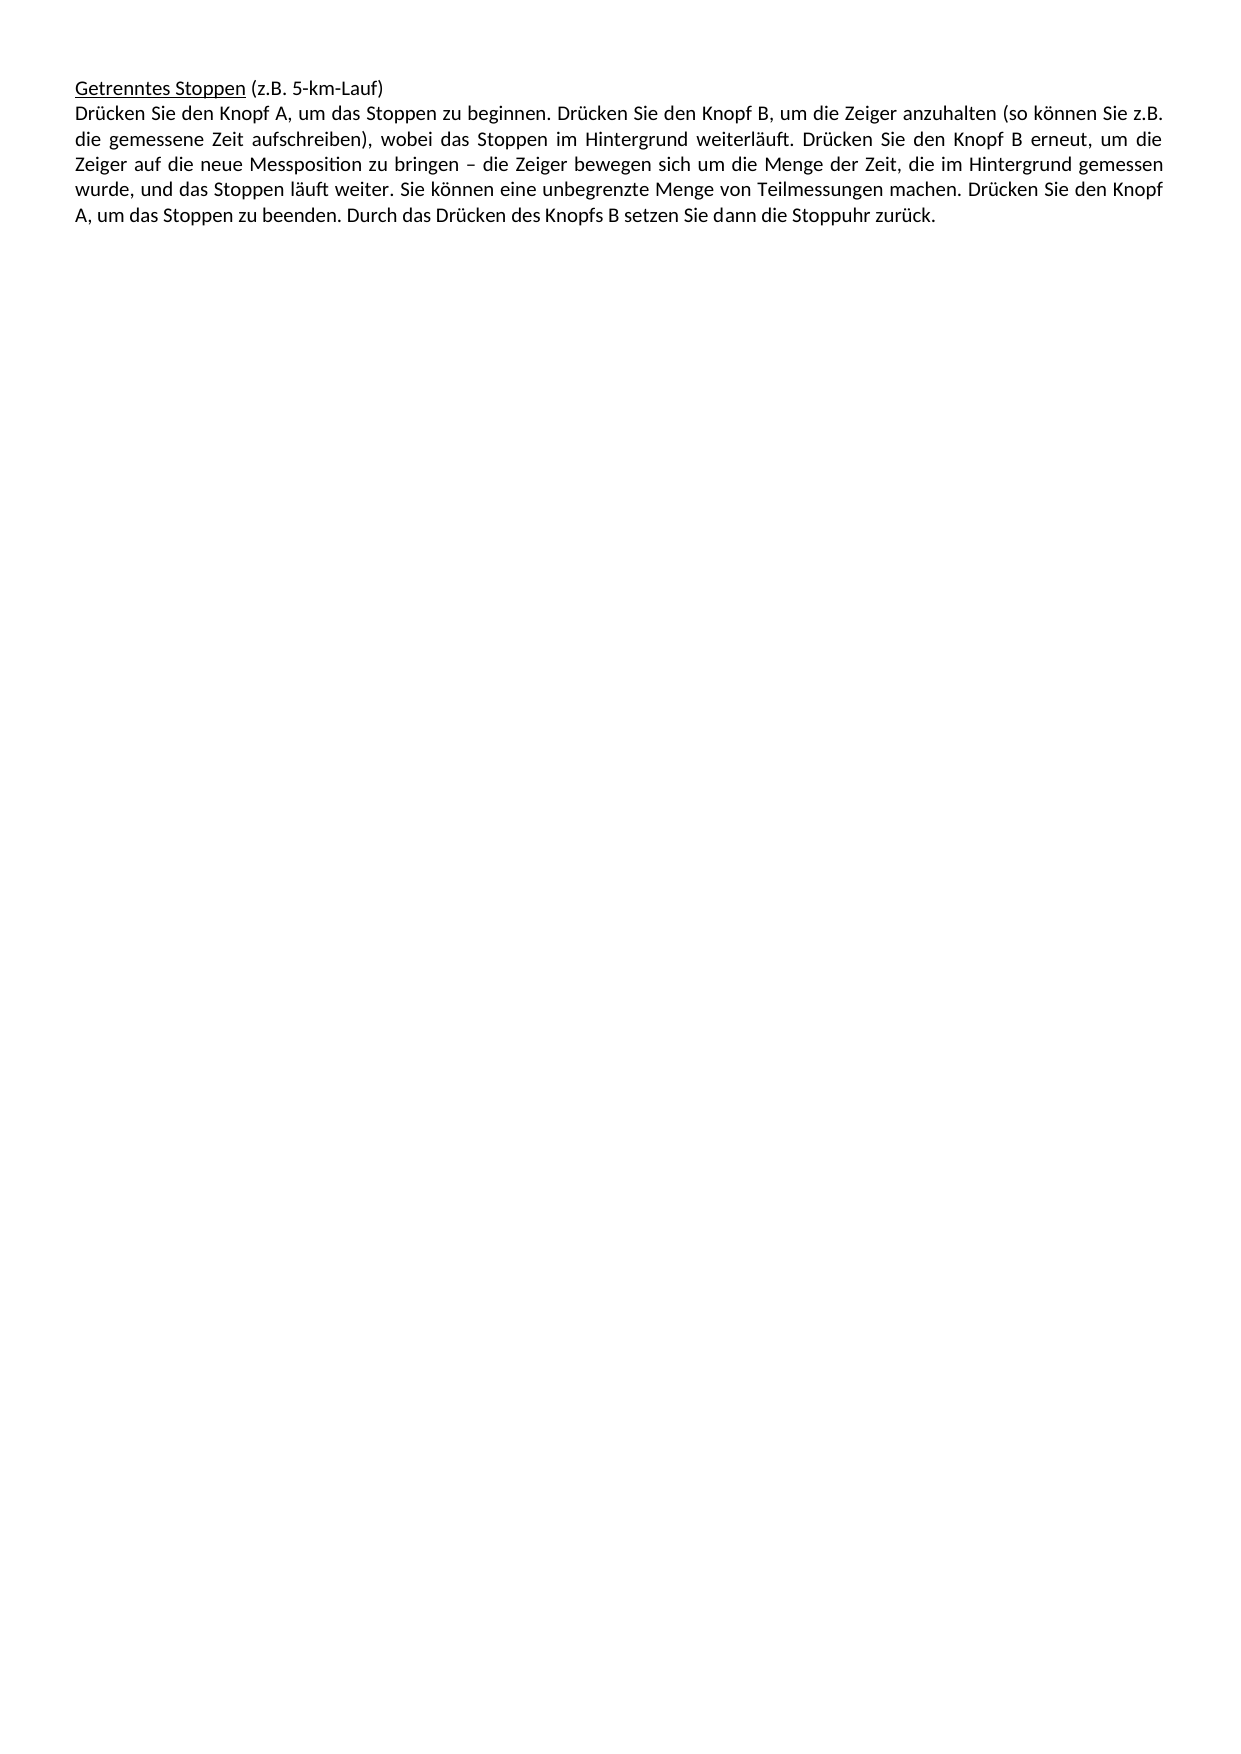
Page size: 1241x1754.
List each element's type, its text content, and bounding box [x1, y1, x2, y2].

text Drücken Sie den Knopf A, um das Stoppen zu beginnen. Drücken Sie den Knopf B, um die Zeiger anzuhalten (so können Sie z.B. die gemessene Zeit aufschreiben), wobei das Stoppen im Hintergrund weiterläuft. Drücken Sie den Knopf B erneut, um die Zeiger auf die neue Messposition zu bringen – die Zeiger bewegen sich um die Menge der Zeit, die im Hintergrund gemessen wurde, und das Stoppen läuft weiter. Sie können eine unbegrenzte Menge von Teilmessungen machen. Drücken Sie den Knopf A, um das Stoppen zu beenden. Durch das Drücken des Knopfs B setzen Sie dann die Stoppuhr zurück. [75, 100, 1165, 227]
text Getrenntes Stoppen (z.B. 5-km-Lauf) [75, 75, 1165, 100]
